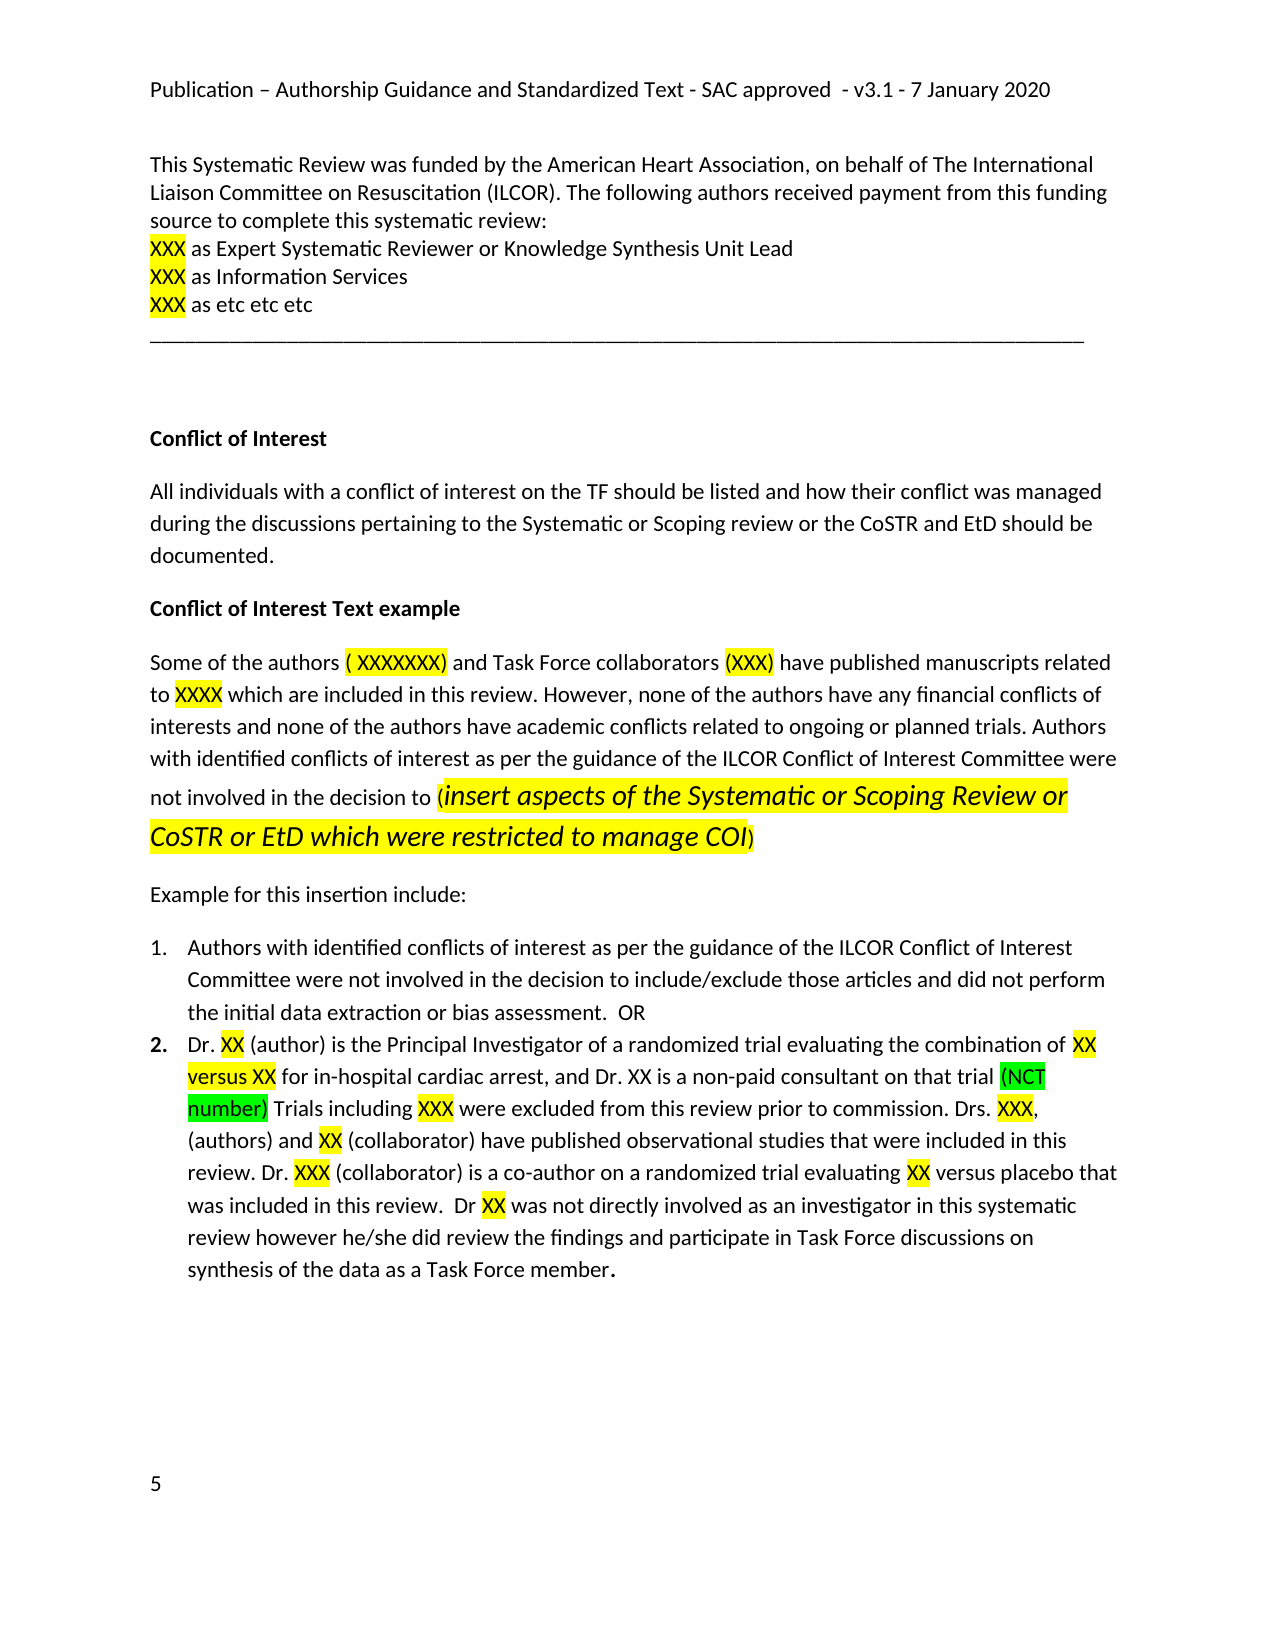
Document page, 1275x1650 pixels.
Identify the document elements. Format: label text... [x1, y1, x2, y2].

text Conflict of Interest [150, 424, 1125, 452]
text Some of the authors ( XXXXXXX) and Task Force collaborators (XXX) have published manuscripts related to XXXX which are included in this review. However, none of the authors have any financial conflicts of interests and none of the authors have academic conflicts related to ongoing or planned trials. Authors with identified conflicts of interest as per the guidance of the ILCOR Conflict of Interest Committee were not involved in the decision to (insert aspects of the Systematic or Scoping Review or CoSTR or EtD which were restricted to manage COI) [150, 648, 1125, 854]
text All individuals with a conflict of interest on the TF should be listed and how their conflict was managed during the discussions pertaining to the Systematic or Scoping review or the CoSTR and EtD should be documented. [150, 477, 1125, 569]
text Conflict of Interest Text example [150, 594, 1125, 623]
list Authors with identified conflicts of interest as per the guidance of the ILCOR Conflict of Interest Committee were not involved in the decision to include/exclude those articles and did not perform the initial data extraction or bias assessment. OR [150, 933, 1125, 1026]
text XXX as Information Services [186, 262, 1125, 290]
text __________________________________________________________________________________ [150, 318, 1125, 346]
text XXX as etc etc etc [186, 290, 1125, 318]
list Dr. XX (author) is the Principal Investigator of a randomized trial evaluating the combination of XX versus XX for in-hospital cardiac arrest, and Dr. XX is a non-paid consultant on that trial (NCT number) Trials including XXX were excluded from this review prior to commission. Drs. XXX, (authors) and XX (collaborator) have published observational studies that were included in this review. Dr. XXX (collaborator) is a co-author on a randomized trial evaluating XX versus placebo that was included in this review. Dr XX was not directly involved as an investigator in this systematic review however he/she did review the findings and participate in Task Force discussions on synthesis of the data as a Task Force member. [150, 1030, 1125, 1283]
text This Systematic Review was funded by the American Heart Association, on behalf of The International Liaison Committee on Resuscitation (ILCOR). The following authors received payment from this funding source to complete this systematic review: [150, 150, 1125, 234]
text Example for this insertion include: [150, 880, 1125, 908]
text XXX as Expert Systematic Reviewer or Knowledge Synthesis Unit Lead [186, 234, 1125, 262]
